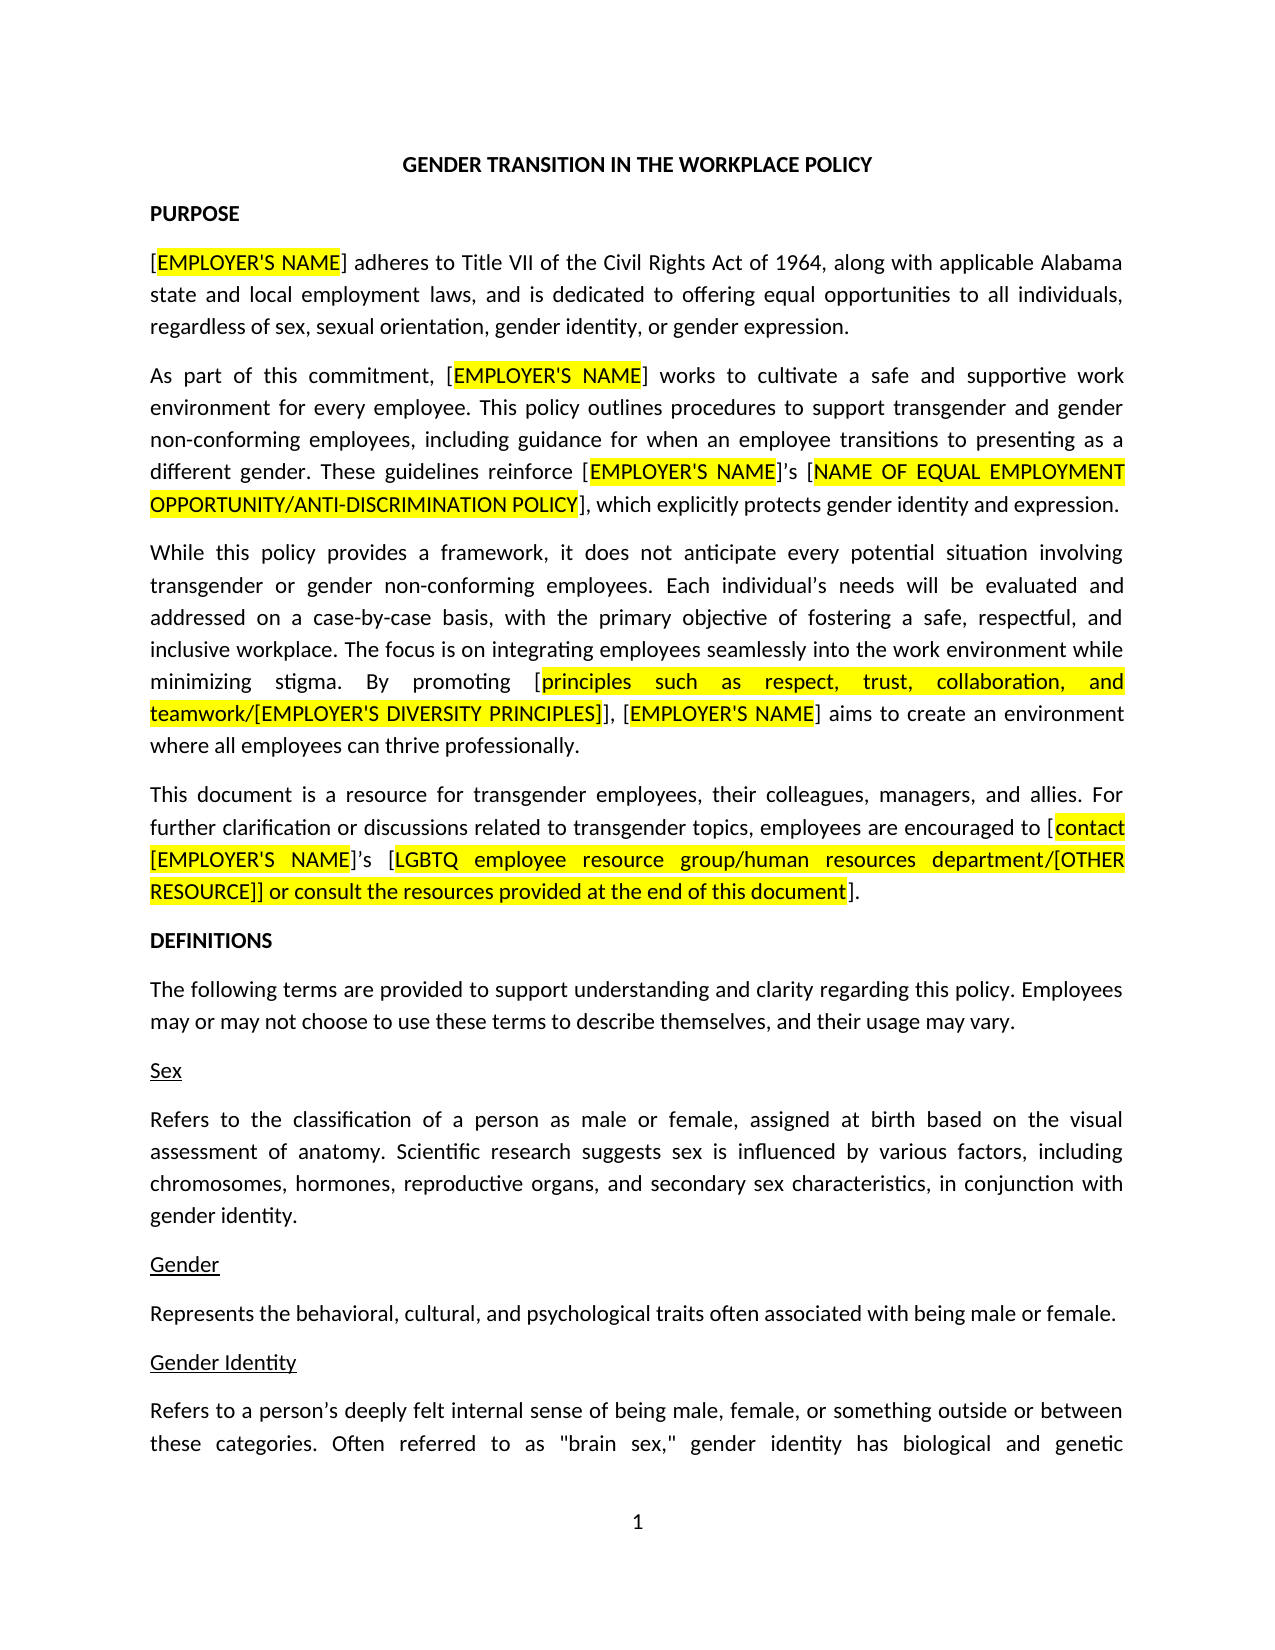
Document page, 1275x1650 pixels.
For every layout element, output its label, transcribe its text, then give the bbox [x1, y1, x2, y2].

text PURPOSE [150, 199, 1125, 227]
text DEFINITIONS [150, 926, 1125, 954]
text While this policy provides a framework, it does not anticipate every potential situation involving transgender or gender non-conforming employees. Each individual’s needs will be evaluated and addressed on a case-by-case basis, with the primary objective of fostering a safe, respectful, and inclusive workplace. The focus is on integrating employees seamlessly into the work environment while minimizing stigma. By promoting [principles such as respect, trust, collaboration, and teamwork/[EMPLOYER'S DIVERSITY PRINCIPLES]], [EMPLOYER'S NAME] aims to create an environment where all employees can thrive professionally. [150, 538, 1125, 760]
text GENDER TRANSITION IN THE WORKPLACE POLICY [150, 150, 1125, 178]
text The following terms are provided to support understanding and clarity regarding this policy. Employees may or may not choose to use these terms to describe themselves, and their usage may vary. [150, 975, 1125, 1035]
text Represents the behavioral, cultural, and psychological traits often associated with being male or female. [150, 1299, 1125, 1327]
text Sex [150, 1056, 1125, 1084]
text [150, 1397, 1125, 1457]
text As part of this commitment, [EMPLOYER'S NAME] works to cultivate a safe and supportive work environment for every employee. This policy outlines procedures to support transgender and gender non-conforming employees, including guidance for when an employee transitions to presenting as a different gender. These guidelines reinforce [EMPLOYER'S NAME]’s [NAME OF EQUAL EMPLOYMENT OPPORTUNITY/ANTI-DISCRIMINATION POLICY], which explicitly protects gender identity and expression. [150, 361, 1125, 518]
text Refers to the classification of a person as male or female, assigned at birth based on the visual assessment of anatomy. Scientific research suggests sex is influenced by various factors, including chromosomes, hormones, reproductive organs, and secondary sex characteristics, in conjunction with gender identity. [150, 1105, 1125, 1229]
text This document is a resource for transgender employees, their colleagues, managers, and allies. For further clarification or discussions related to transgender topics, employees are encouraged to [contact [EMPLOYER'S NAME]’s [LGBTQ employee resource group/human resources department/[OTHER RESOURCE]] or consult the resources provided at the end of this document]. [150, 781, 1125, 905]
text Gender Identity [150, 1348, 1125, 1376]
text [EMPLOYER'S NAME] adheres to Title VII of the Civil Rights Act of 1964, along with applicable Alabama state and local employment laws, and is dedicated to offering equal opportunities to all individuals, regardless of sex, sexual orientation, gender identity, or gender expression. [150, 248, 1125, 340]
text Gender [150, 1250, 1125, 1278]
